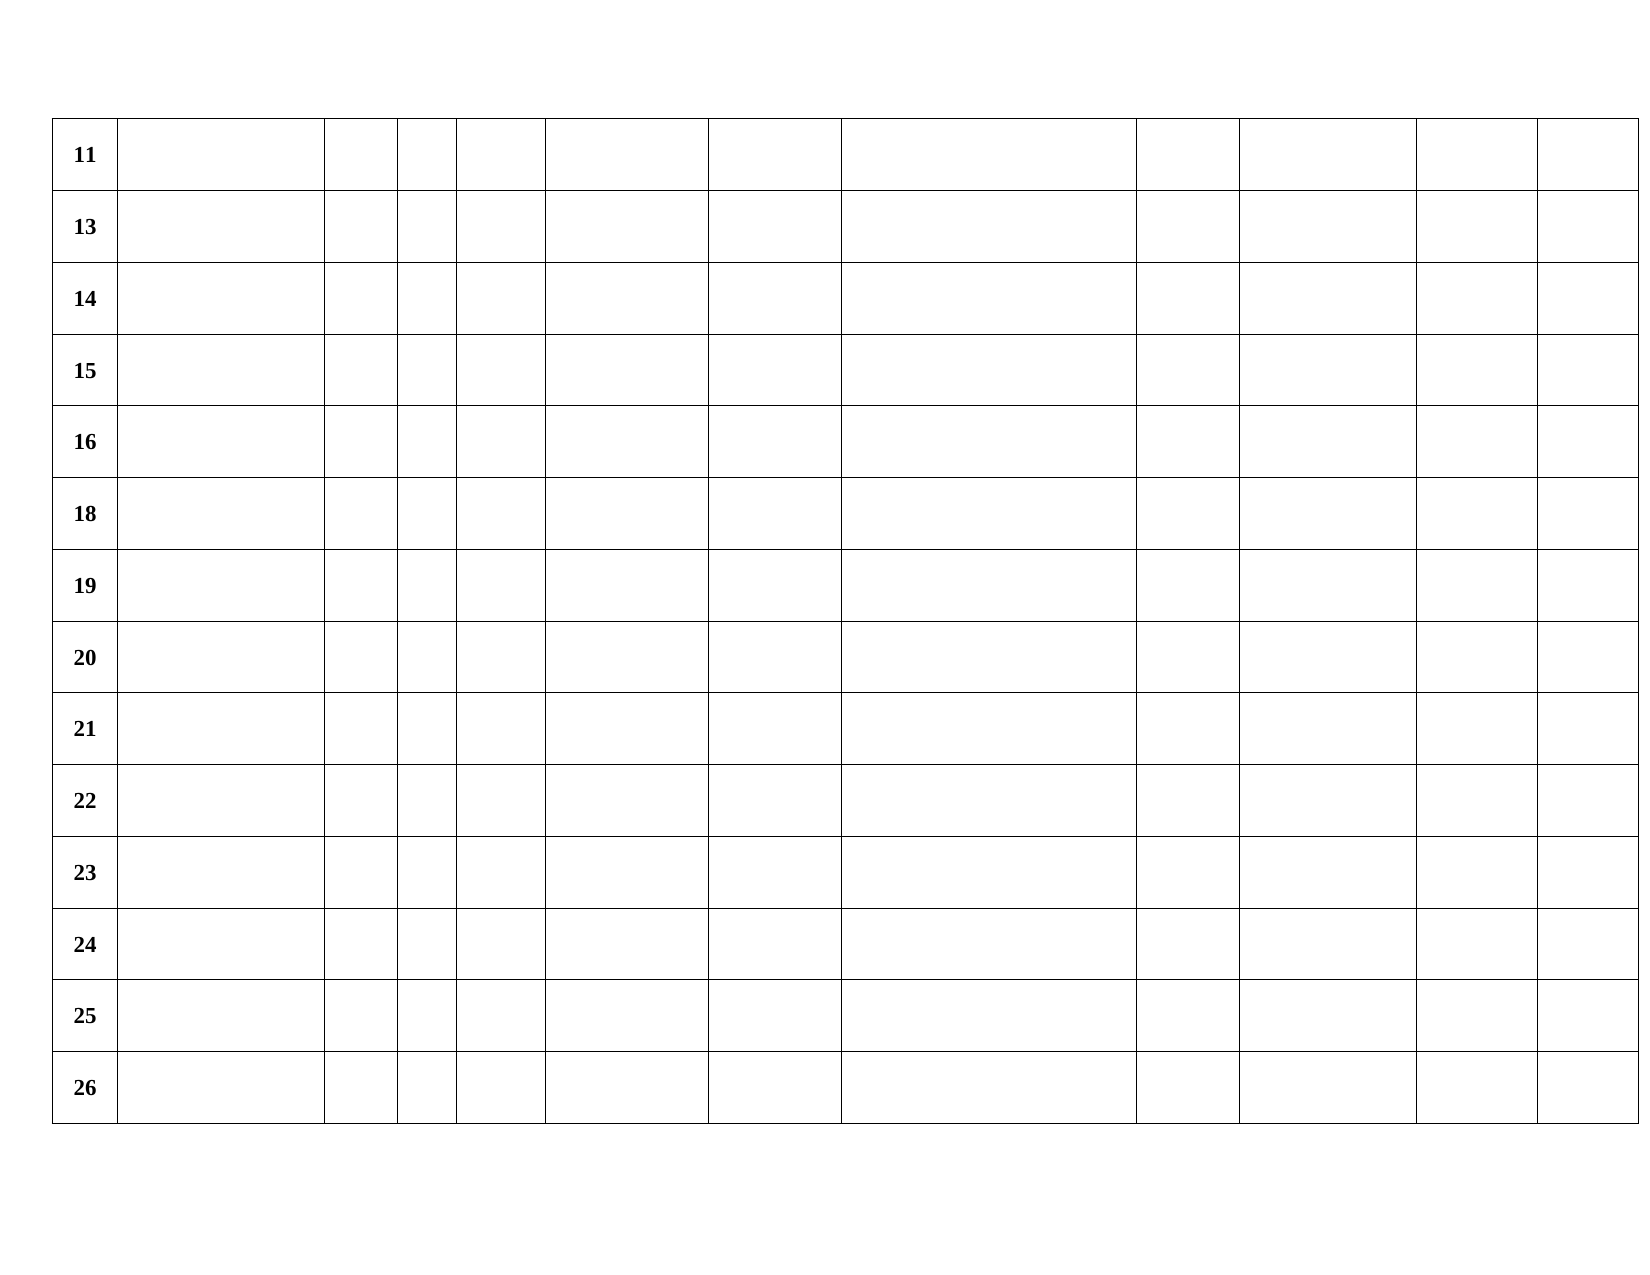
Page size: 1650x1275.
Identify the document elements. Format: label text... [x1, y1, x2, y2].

table_cell [1240, 622, 1416, 692]
table_cell [118, 693, 324, 764]
table_cell 21 [53, 693, 117, 764]
table_cell [398, 550, 456, 621]
table_cell [118, 622, 324, 692]
table_cell [1137, 263, 1239, 333]
table_cell [709, 622, 841, 692]
table_cell [1240, 980, 1416, 1051]
table_cell [457, 478, 545, 549]
table_cell [709, 1052, 841, 1123]
table_cell [398, 1052, 456, 1123]
table_cell 26 [53, 1052, 117, 1123]
table_cell 15 [53, 335, 117, 405]
table_cell [546, 263, 708, 333]
table_cell [1417, 119, 1537, 190]
table_cell [842, 191, 1136, 262]
table_cell [457, 263, 545, 333]
table_cell [1240, 406, 1416, 477]
table_cell [398, 980, 456, 1051]
table_cell [1417, 263, 1537, 333]
table_cell [546, 478, 708, 549]
table_cell [118, 909, 324, 979]
table_cell [842, 765, 1136, 836]
table_cell [1137, 406, 1239, 477]
table_cell [457, 1052, 545, 1123]
table_cell [1137, 909, 1239, 979]
table_cell [325, 837, 397, 908]
table_cell [398, 909, 456, 979]
table_cell [398, 765, 456, 836]
table_cell [118, 765, 324, 836]
table_cell [457, 550, 545, 621]
table_cell [1417, 622, 1537, 692]
table_cell [546, 765, 708, 836]
table_cell 19 [53, 550, 117, 621]
table_cell 25 [53, 980, 117, 1051]
table_cell [398, 622, 456, 692]
table_cell [1538, 191, 1638, 262]
table_cell [398, 693, 456, 764]
table_cell [1137, 119, 1239, 190]
table_cell [842, 1052, 1136, 1123]
table_cell [1538, 693, 1638, 764]
table_cell 22 [53, 765, 117, 836]
table_cell [1538, 909, 1638, 979]
table_cell [1538, 622, 1638, 692]
table_cell [842, 263, 1136, 333]
table_cell [457, 119, 545, 190]
table_cell 23 [53, 837, 117, 908]
table_cell [1417, 550, 1537, 621]
table_cell [118, 335, 324, 405]
table_cell [1240, 119, 1416, 190]
table_cell [118, 478, 324, 549]
table_cell [842, 909, 1136, 979]
table_cell [709, 406, 841, 477]
table_cell [325, 335, 397, 405]
table_cell [1538, 478, 1638, 549]
table_cell [1417, 1052, 1537, 1123]
table_cell [325, 765, 397, 836]
table_cell [398, 837, 456, 908]
table_cell [1137, 837, 1239, 908]
table_cell [842, 980, 1136, 1051]
table_cell [1417, 478, 1537, 549]
table_cell [118, 406, 324, 477]
table_cell [1137, 191, 1239, 262]
table_cell [1417, 335, 1537, 405]
table_cell [709, 119, 841, 190]
table_cell [398, 191, 456, 262]
table_cell [709, 550, 841, 621]
table_cell [546, 909, 708, 979]
table_cell [118, 191, 324, 262]
table_cell [1417, 693, 1537, 764]
table_cell [1240, 765, 1416, 836]
table_cell [325, 191, 397, 262]
table_cell [325, 119, 397, 190]
table_cell [709, 335, 841, 405]
table_cell [325, 909, 397, 979]
table_cell [1137, 980, 1239, 1051]
table_cell [546, 191, 708, 262]
table_cell 18 [53, 478, 117, 549]
table_cell [398, 119, 456, 190]
table_cell [325, 1052, 397, 1123]
table_cell [118, 119, 324, 190]
table_cell [1538, 550, 1638, 621]
table_cell [457, 335, 545, 405]
table_cell [325, 263, 397, 333]
table_cell [118, 837, 324, 908]
table_cell [546, 119, 708, 190]
table_cell [546, 550, 708, 621]
table_cell [398, 478, 456, 549]
table_cell [1137, 550, 1239, 621]
table_cell [709, 478, 841, 549]
table_cell [1538, 1052, 1638, 1123]
table_cell [546, 837, 708, 908]
table_cell [1538, 765, 1638, 836]
table_cell [1240, 191, 1416, 262]
table_cell [1240, 478, 1416, 549]
table_cell [842, 622, 1136, 692]
table_cell [1538, 980, 1638, 1051]
table_cell [709, 837, 841, 908]
table_cell 14 [53, 263, 117, 333]
table_cell [398, 335, 456, 405]
table_cell [1240, 837, 1416, 908]
table_cell [1240, 335, 1416, 405]
table_cell [1137, 478, 1239, 549]
table_cell [1417, 980, 1537, 1051]
table_cell [1137, 622, 1239, 692]
table_cell [1417, 837, 1537, 908]
table_cell [546, 1052, 708, 1123]
table_cell [1417, 191, 1537, 262]
table_cell [842, 406, 1136, 477]
table_cell [546, 335, 708, 405]
table_cell [1538, 335, 1638, 405]
table_cell [457, 693, 545, 764]
table_cell [842, 693, 1136, 764]
table_cell 11 [53, 119, 117, 190]
table_cell [1538, 119, 1638, 190]
table_cell 13 [53, 191, 117, 262]
table_cell [325, 980, 397, 1051]
table_cell [118, 263, 324, 333]
table_cell [1137, 335, 1239, 405]
table_cell [546, 622, 708, 692]
table_cell [1417, 765, 1537, 836]
table_cell [709, 980, 841, 1051]
table_cell [457, 191, 545, 262]
table_cell [1240, 263, 1416, 333]
table_cell [709, 191, 841, 262]
table_cell [709, 693, 841, 764]
table_cell [709, 909, 841, 979]
table_cell [842, 119, 1136, 190]
table_cell [1137, 765, 1239, 836]
table_cell [842, 478, 1136, 549]
table_cell [325, 622, 397, 692]
table_cell [709, 263, 841, 333]
table_cell 24 [53, 909, 117, 979]
table_cell [457, 765, 545, 836]
table_cell [118, 550, 324, 621]
table_cell [325, 550, 397, 621]
table_cell [457, 909, 545, 979]
table_cell [1137, 1052, 1239, 1123]
table_cell [1417, 406, 1537, 477]
table_cell [546, 406, 708, 477]
table_cell [457, 837, 545, 908]
table_cell [1417, 909, 1537, 979]
table_cell [118, 980, 324, 1051]
table_cell [1137, 693, 1239, 764]
table_cell [1240, 1052, 1416, 1123]
table_cell [1538, 263, 1638, 333]
table_cell [457, 980, 545, 1051]
table_cell [1538, 406, 1638, 477]
table_cell [457, 622, 545, 692]
table_cell [457, 406, 545, 477]
table_cell [325, 406, 397, 477]
table_cell [842, 837, 1136, 908]
table_cell [709, 765, 841, 836]
table_cell [1538, 837, 1638, 908]
table_cell 16 [53, 406, 117, 477]
table_cell [842, 550, 1136, 621]
table_cell [842, 335, 1136, 405]
table_cell [325, 478, 397, 549]
table_cell [546, 980, 708, 1051]
table_cell [1240, 550, 1416, 621]
table_cell [1240, 693, 1416, 764]
table_cell [398, 263, 456, 333]
table_cell [118, 1052, 324, 1123]
table_cell 20 [53, 622, 117, 692]
table_cell [546, 693, 708, 764]
table_cell [398, 406, 456, 477]
table_cell [325, 693, 397, 764]
table_cell [1240, 909, 1416, 979]
